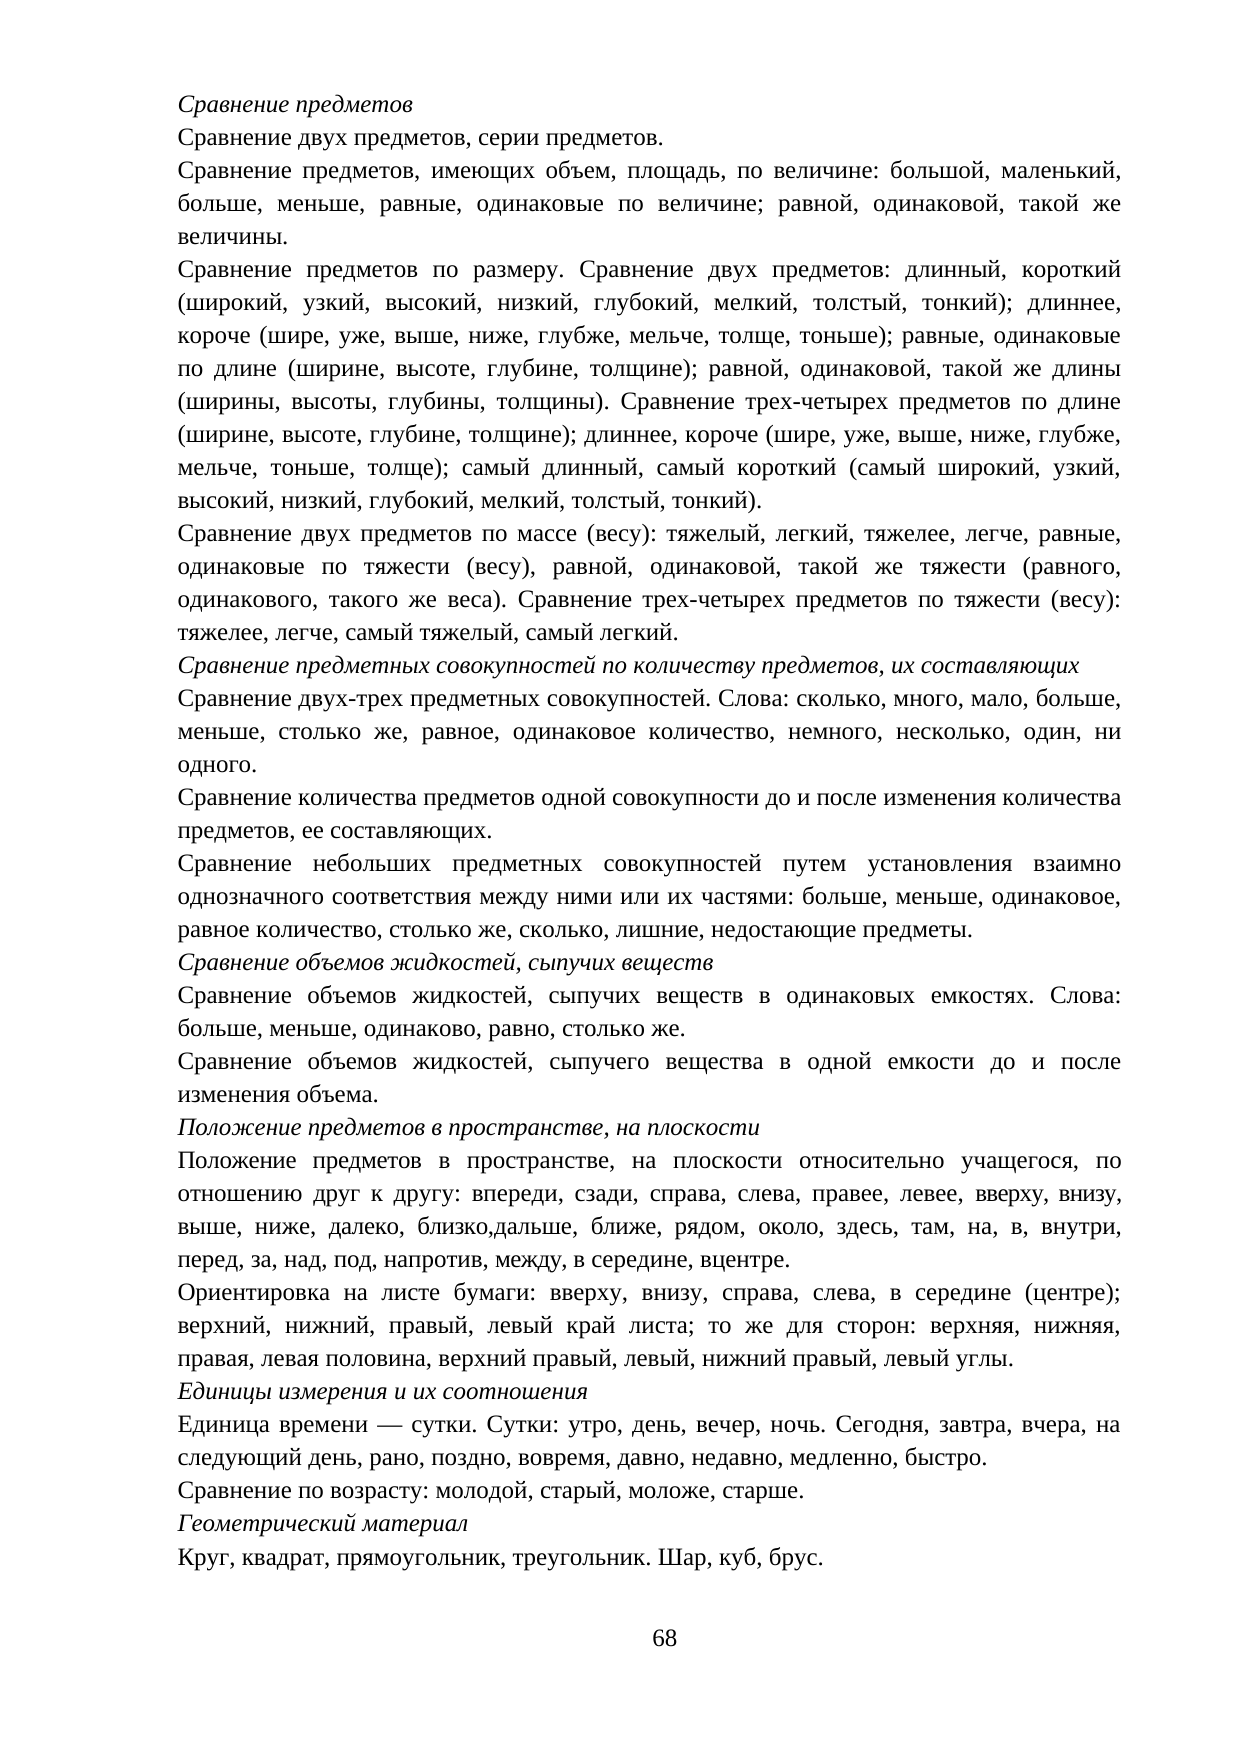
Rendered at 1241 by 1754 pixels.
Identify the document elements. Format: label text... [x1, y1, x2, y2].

text Положение предметов в пространстве, на плоскости относительно учащегося, по отношению друг к другу: впереди, сзади, справа, слева, правее, левее, вверху, внизу, выше, ниже, далеко, близко,дальше, ближе, рядом, около, здесь, там, на, в, внутри, перед, за, над, под, напротив, между, в середине, вцентре. [177, 1145, 1122, 1273]
text Геометрический материал [177, 1508, 1122, 1537]
text Сравнение небольших предметных совокупностей путем установления взаимно однозначного соответствия между ними или их частями: больше, меньше, одинаковое, равное количество, столько же, сколько, лишние, недостающие предметы. [177, 848, 1122, 943]
text Сравнение предметов, имеющих объем, площадь, по величине: большой, маленький, больше, меньше, равные, одинаковые по величине; равной, одинаковой, такой же величины. [177, 155, 1122, 249]
text Сравнение двух предметов, серии предметов. [177, 122, 1122, 150]
text Сравнение предметных совокупностей по количеству предметов, их составляющих [177, 650, 1122, 679]
text Сравнение двух предметов по массе (весу): тяжелый, легкий, тяжелее, легче, равные, одинаковые по тяжести (весу), равной, одинаковой, такой же тяжести (равного, одинакового, такого же веса). Сравнение трех-четырех предметов по тяжести (весу): тяжелее, легче, самый тяжелый, самый легкий. [177, 518, 1122, 646]
text Сравнение объемов жидкостей, сыпучих веществ [177, 947, 1122, 976]
text Сравнение двух-трех предметных совокупностей. Слова: сколько, много, мало, больше, меньше, столько же, равное, одинаковое количество, немного, несколько, один, ни одного. [177, 683, 1122, 778]
text Ориентировка на листе бумаги: вверху, внизу, справа, слева, в середине (центре); верхний, нижний, правый, левый край листа; то же для сторон: верхняя, нижняя, правая, левая половина, верхний правый, левый, нижний правый, левый углы. [177, 1277, 1122, 1372]
text Сравнение объемов жидкостей, сыпучих веществ в одинаковых емкостях. Слова: больше, меньше, одинаково, равно, столько же. [177, 980, 1122, 1042]
text Положение предметов в пространстве, на плоскости [177, 1112, 1122, 1141]
text Сравнение предметов по размеру. Сравнение двух предметов: длинный, короткий (широкий, узкий, высокий, низкий, глубокий, мелкий, толстый, тонкий); длиннее, короче (шире, уже, выше, ниже, глубже, мельче, толще, тоньше); равные, одинаковые по длине (ширине, высоте, глубине, толщине); равной, одинаковой, такой же длины (ширины, высоты, глубины, толщины). Сравнение трех-четырех предметов по длине (ширине, высоте, глубине, толщине); длиннее, короче (шире, уже, выше, ниже, глубже, мельче, тоньше, толще); самый длинный, самый короткий (самый широкий, узкий, высокий, низкий, глубокий, мелкий, толстый, тонкий). [177, 254, 1122, 514]
text Сравнение предметов [177, 89, 1122, 117]
text Круг, квадрат, прямоугольник, треугольник. Шар, куб, брус. [177, 1542, 1122, 1570]
text Сравнение количества предметов одной совокупности до и после изменения количества предметов, ее составляющих. [177, 782, 1122, 844]
text Единица времени — сутки. Сутки: утро, день, вечер, ночь. Сегодня, завтра, вчера, на следующий день, рано, поздно, вовремя, давно, недавно, медленно, быстро. [177, 1409, 1122, 1471]
text Сравнение объемов жидкостей, сыпучего вещества в одной емкости до и после изменения объема. [177, 1046, 1122, 1108]
text Единицы измерения и их соотношения [177, 1376, 1122, 1405]
text Сравнение по возрасту: молодой, старый, моложе, старше. [177, 1476, 1122, 1504]
